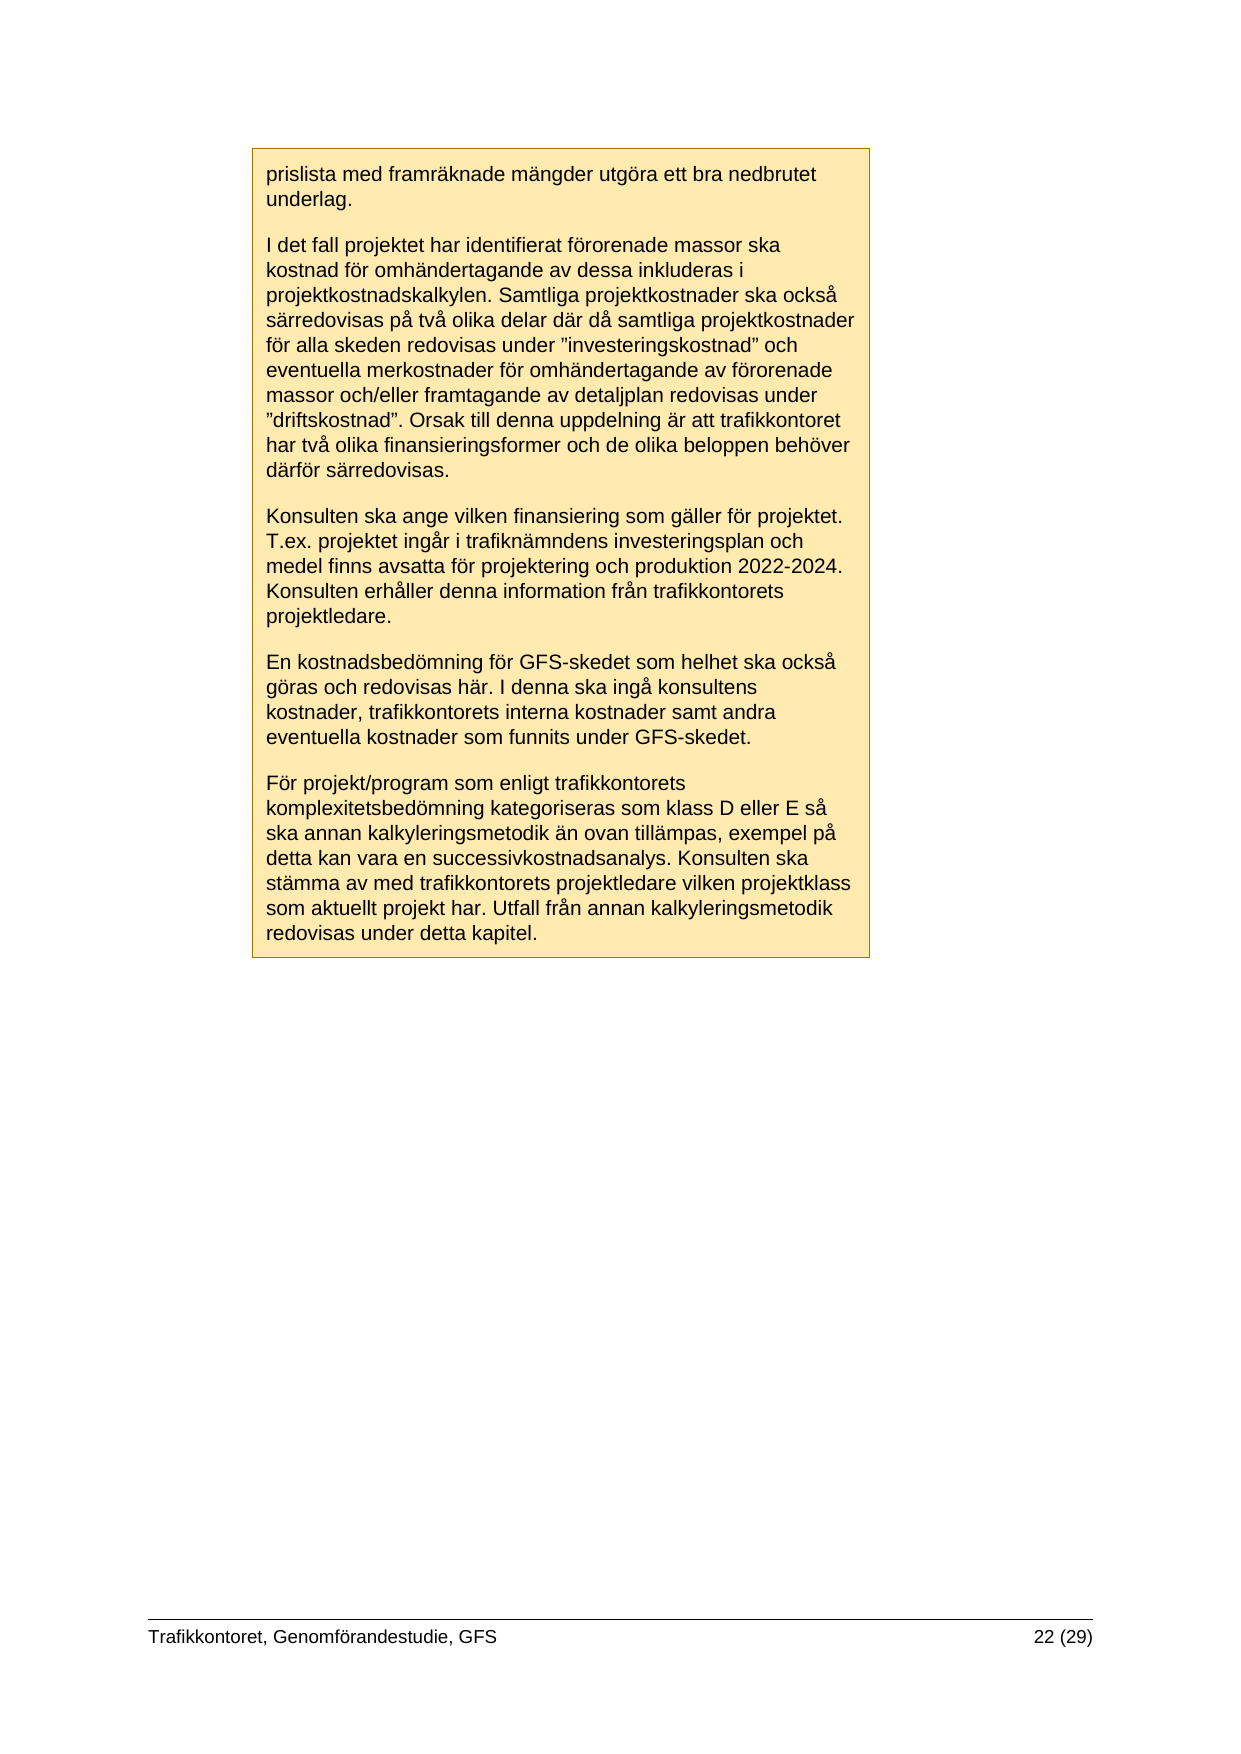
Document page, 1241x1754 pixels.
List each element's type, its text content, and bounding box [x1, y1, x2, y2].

text Konsulten ska ange vilken finansiering som gäller för projektet. T.ex. projektet ingår i trafiknämndens investeringsplan och medel finns avsatta för projektering och produktion 2022-2024. Konsulten erhåller denna information från trafikkontorets projektledare. [253, 489, 869, 628]
text En kostnadsbedömning för GFS-skedet som helhet ska också göras och redovisas här. I denna ska ingå konsultens kostnader, trafikkontorets interna kostnader samt andra eventuella kostnader som funnits under GFS-skedet. [253, 635, 869, 749]
text I det fall projektet har identifierat förorenade massor ska kostnad för omhändertagande av dessa inkluderas i projektkostnadskalkylen. Samtliga projektkostnader ska också särredovisas på två olika delar där då samtliga projektkostnader för alla skeden redovisas under ”investeringskostnad” och eventuella merkostnader för omhändertagande av förorenade massor och/eller framtagande av detaljplan redovisas under ”driftskostnad”. Orsak till denna uppdelning är att trafikkontoret har två olika finansieringsformer och de olika beloppen behöver därför särredovisas. [253, 218, 869, 482]
text För projekt/program som enligt trafikkontorets komplexitetsbedömning kategoriseras som klass D eller E så ska annan kalkyleringsmetodik än ovan tillämpas, exempel på detta kan vara en successivkostnadsanalys. Konsulten ska stämma av med trafikkontorets projektledare vilken projektklass som aktuellt projekt har. Utfall från annan kalkyleringsmetodik redovisas under detta kapitel. [253, 756, 869, 957]
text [253, 149, 869, 211]
